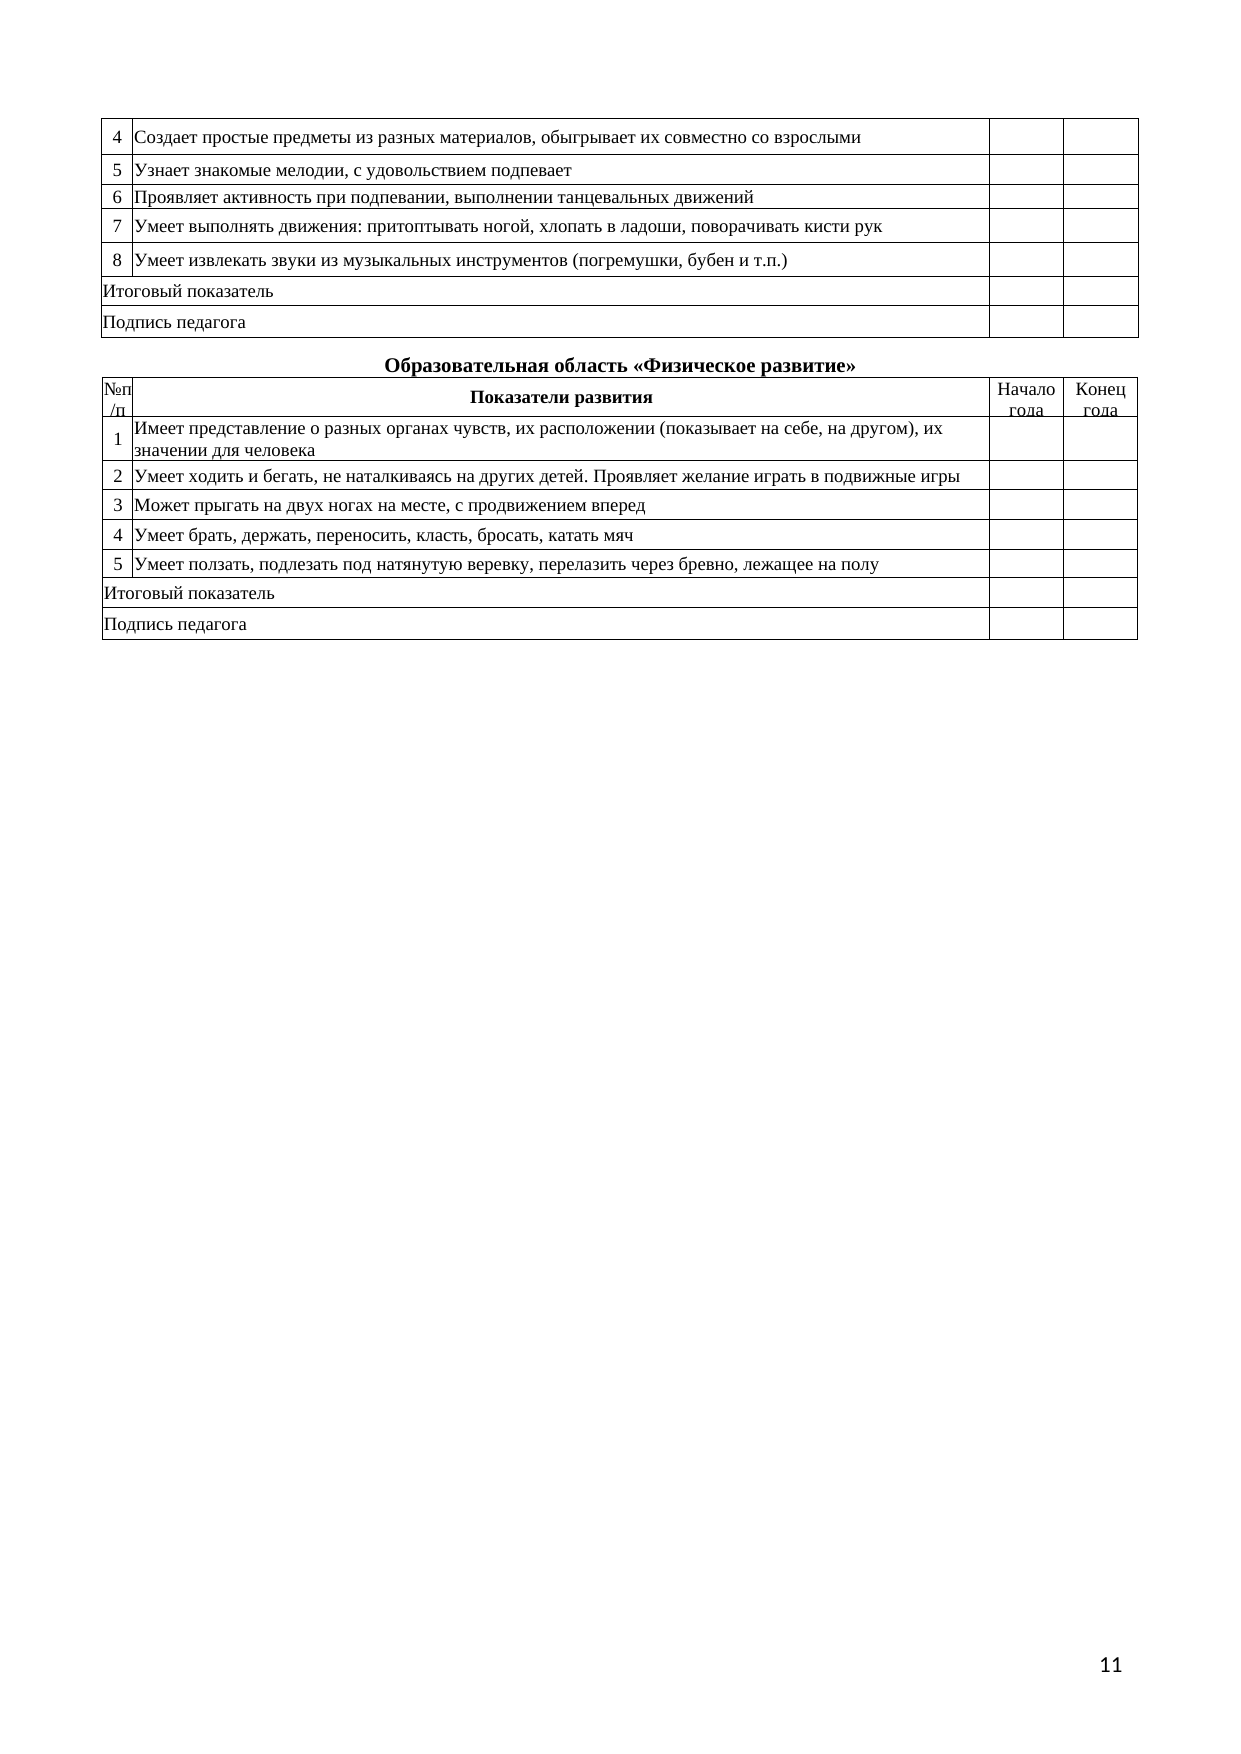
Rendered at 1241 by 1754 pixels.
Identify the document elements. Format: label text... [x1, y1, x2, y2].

table_cell [1064, 155, 1138, 184]
table_cell Подпись педагога [103, 608, 989, 638]
table_cell [990, 243, 1063, 276]
table_cell [990, 119, 1063, 154]
table_cell 5 [102, 155, 132, 184]
table_cell [990, 578, 1063, 607]
table_cell Узнает знакомые мелодии, с удовольствием подпевает [133, 155, 989, 184]
table_cell Итоговый показатель [103, 578, 989, 607]
table_cell [990, 490, 1063, 519]
table_cell Имеет представление о разных органах чувств, их расположении (показывает на себе, на другом), их значении для человека [133, 417, 989, 460]
text Образовательная область «Физическое развитие» [118, 353, 1122, 377]
table_cell [1064, 306, 1138, 337]
table_cell [1064, 185, 1138, 208]
table_cell 5 [103, 550, 132, 577]
table_cell [990, 185, 1063, 208]
table_cell 8 [102, 243, 132, 276]
table_cell 4 [103, 520, 132, 548]
table_cell [1064, 277, 1138, 305]
table_cell [1064, 119, 1138, 154]
table_cell [1064, 243, 1138, 276]
table_cell [990, 520, 1063, 548]
table_cell [990, 608, 1063, 638]
table_cell Итоговый показатель [102, 277, 989, 305]
table_cell [1064, 520, 1137, 548]
table_cell Может прыгать на двух ногах на месте, с продвижением вперед [133, 490, 989, 519]
table_cell Умеет извлекать звуки из музыкальных инструментов (погремушки, бубен и т.п.) [133, 243, 989, 276]
table_cell [1064, 417, 1137, 460]
table_cell 6 [102, 185, 132, 208]
table_header Конец года [1064, 378, 1137, 416]
table_cell [990, 417, 1063, 460]
table_cell Умеет ползать, подлезать под натянутую веревку, перелазить через бревно, лежащее на полу [133, 550, 989, 577]
table_cell [1064, 578, 1137, 607]
table_cell 7 [102, 209, 132, 242]
table_cell Создает простые предметы из разных материалов, обыгрывает их совместно со взрослыми [133, 119, 989, 154]
table_cell 4 [102, 119, 132, 154]
table_cell [1064, 209, 1138, 242]
table_cell [1064, 461, 1137, 489]
table_cell [1064, 550, 1137, 577]
table_cell 1 [103, 417, 132, 460]
table_cell [1064, 608, 1137, 638]
table_cell 3 [103, 490, 132, 519]
table_header №п /п [103, 378, 132, 416]
table_cell Подпись педагога [102, 306, 989, 337]
table_cell 2 [103, 461, 132, 489]
table_header Показатели развития [133, 378, 989, 416]
table_cell [990, 461, 1063, 489]
table_cell [990, 306, 1063, 337]
table_cell [1064, 490, 1137, 519]
table_cell [990, 155, 1063, 184]
table_cell [990, 209, 1063, 242]
table_cell Умеет ходить и бегать, не наталкиваясь на других детей. Проявляет желание играть в подвижные игры [133, 461, 989, 489]
table_cell Умеет брать, держать, переносить, класть, бросать, катать мяч [133, 520, 989, 548]
table_cell Проявляет активность при подпевании, выполнении танцевальных движений [133, 185, 989, 208]
table_cell Умеет выполнять движения: притоптывать ногой, хлопать в ладоши, поворачивать кисти рук [133, 209, 989, 242]
table_cell [990, 277, 1063, 305]
table_cell [990, 550, 1063, 577]
table_header Начало года [990, 378, 1063, 416]
